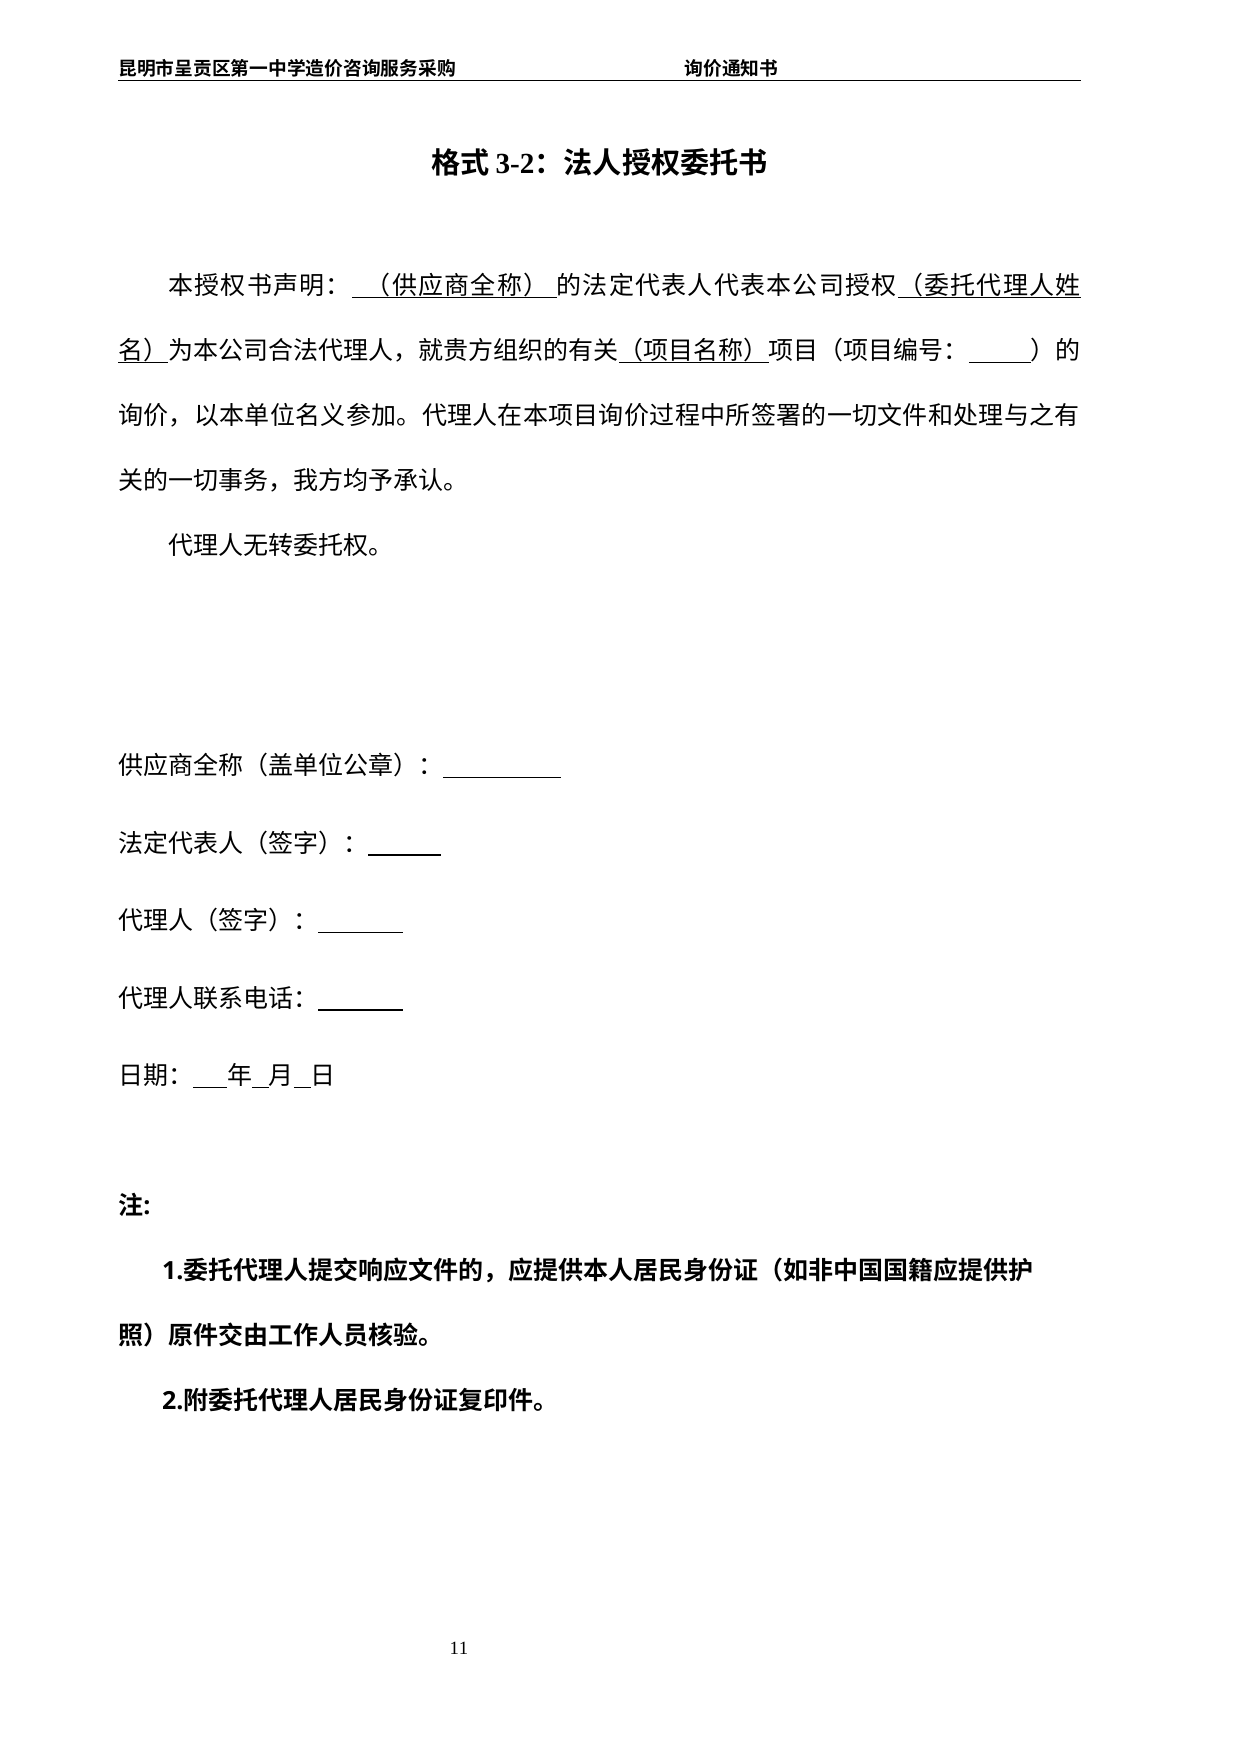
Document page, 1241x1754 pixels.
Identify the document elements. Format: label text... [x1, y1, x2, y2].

text 代理人（签字）： [118, 886, 1081, 951]
text 本授权书声明： （供应商全称） 的法定代表人代表本公司授权（委托代理人姓名）为本公司合法代理人，就贵方组织的有关（项目名称）项目（项目编号： ）的询价，以本单位名义参加。代理人在本项目询价过程中所签署的一切文件和处理与之有关的一切事务，我方均予承认。 [118, 251, 1081, 511]
text 日期： 年 月 日 [118, 1041, 1081, 1106]
subtitle 格式3-2：法人授权委托书 [118, 129, 1081, 194]
text 1.委托代理人提交响应文件的，应提供本人居民身份证（如非中国国籍应提供护照）原件交由工作人员核验。 [118, 1236, 1081, 1366]
text 2.附委托代理人居民身份证复印件。 [118, 1366, 1081, 1431]
text 注: [118, 1171, 1081, 1236]
text 代理人联系电话： [118, 964, 1081, 1029]
text 供应商全称（盖单位公章）： [118, 731, 1081, 796]
text 代理人无转委托权。 [118, 511, 1081, 576]
text 法定代表人（签字）： [118, 809, 1081, 874]
